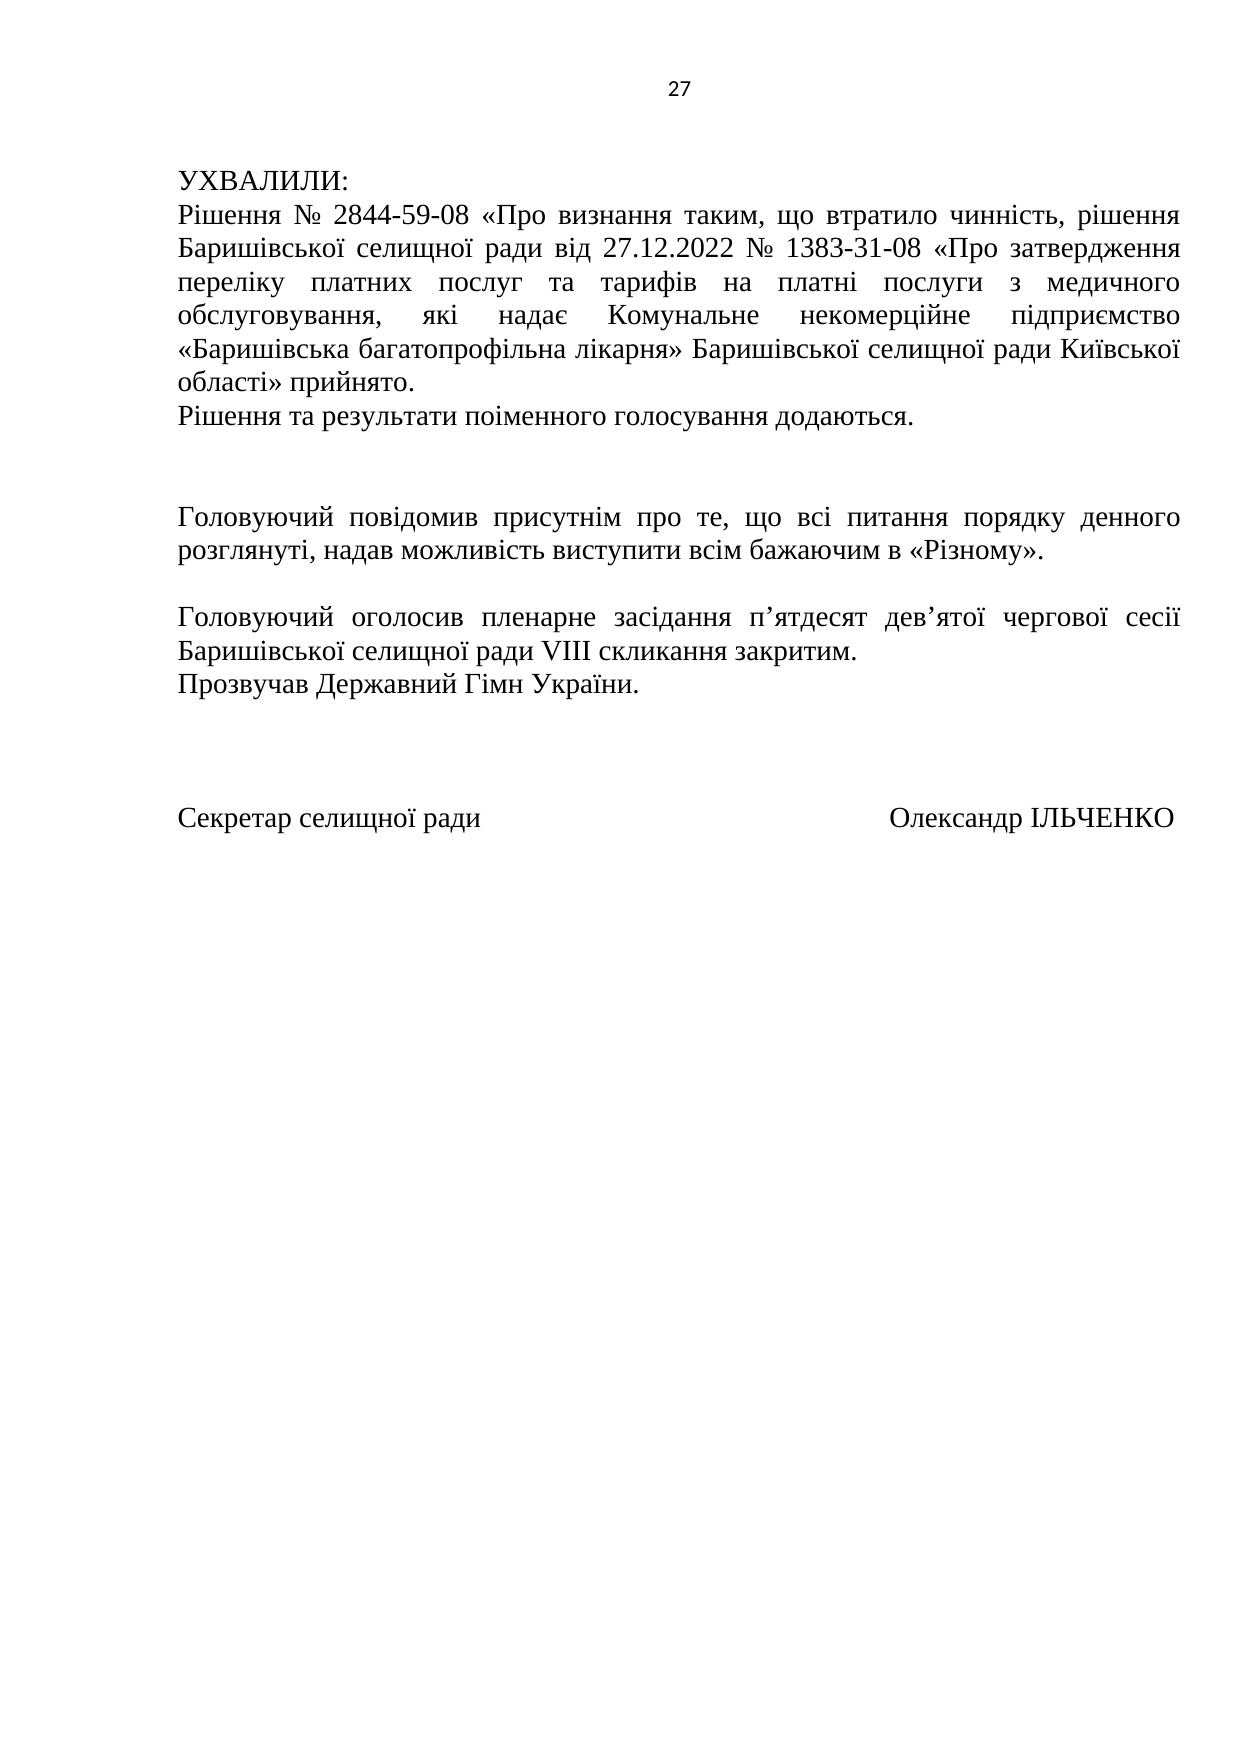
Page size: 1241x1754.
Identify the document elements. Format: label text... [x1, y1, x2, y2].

text Рішення та результати поіменного голосування додаються. [177, 398, 1181, 432]
text Головуючий оголосив пленарне засідання п’ятдесят дев’ятої чергової сесії Баришівської селищної ради VIII скликання закритим. [177, 599, 1181, 666]
text Секретар селищної ради Олександр ІЛЬЧЕНКО [177, 801, 1181, 834]
text Прозвучав Державний Гімн України. [177, 666, 1181, 700]
text Головуючий повідомив присутнім про те, що всі питання порядку денного розглянуті, надав можливість виступити всім бажаючим в «Різному». [177, 499, 1181, 566]
text УХВАЛИЛИ: [177, 163, 1181, 197]
text Рішення № 2844-59-08 «Про визнання таким, що втратило чинність, рішення Баришівської селищної ради від 27.12.2022 № 1383-31-08 «Про затвердження переліку платних послуг та тарифів на платні послуги з медичного обслуговування, які надає Комунальне некомерційне підприємство «Баришівська багатопрофільна лікарня» Баришівської селищної ради Київської області» прийнято. [177, 197, 1181, 398]
